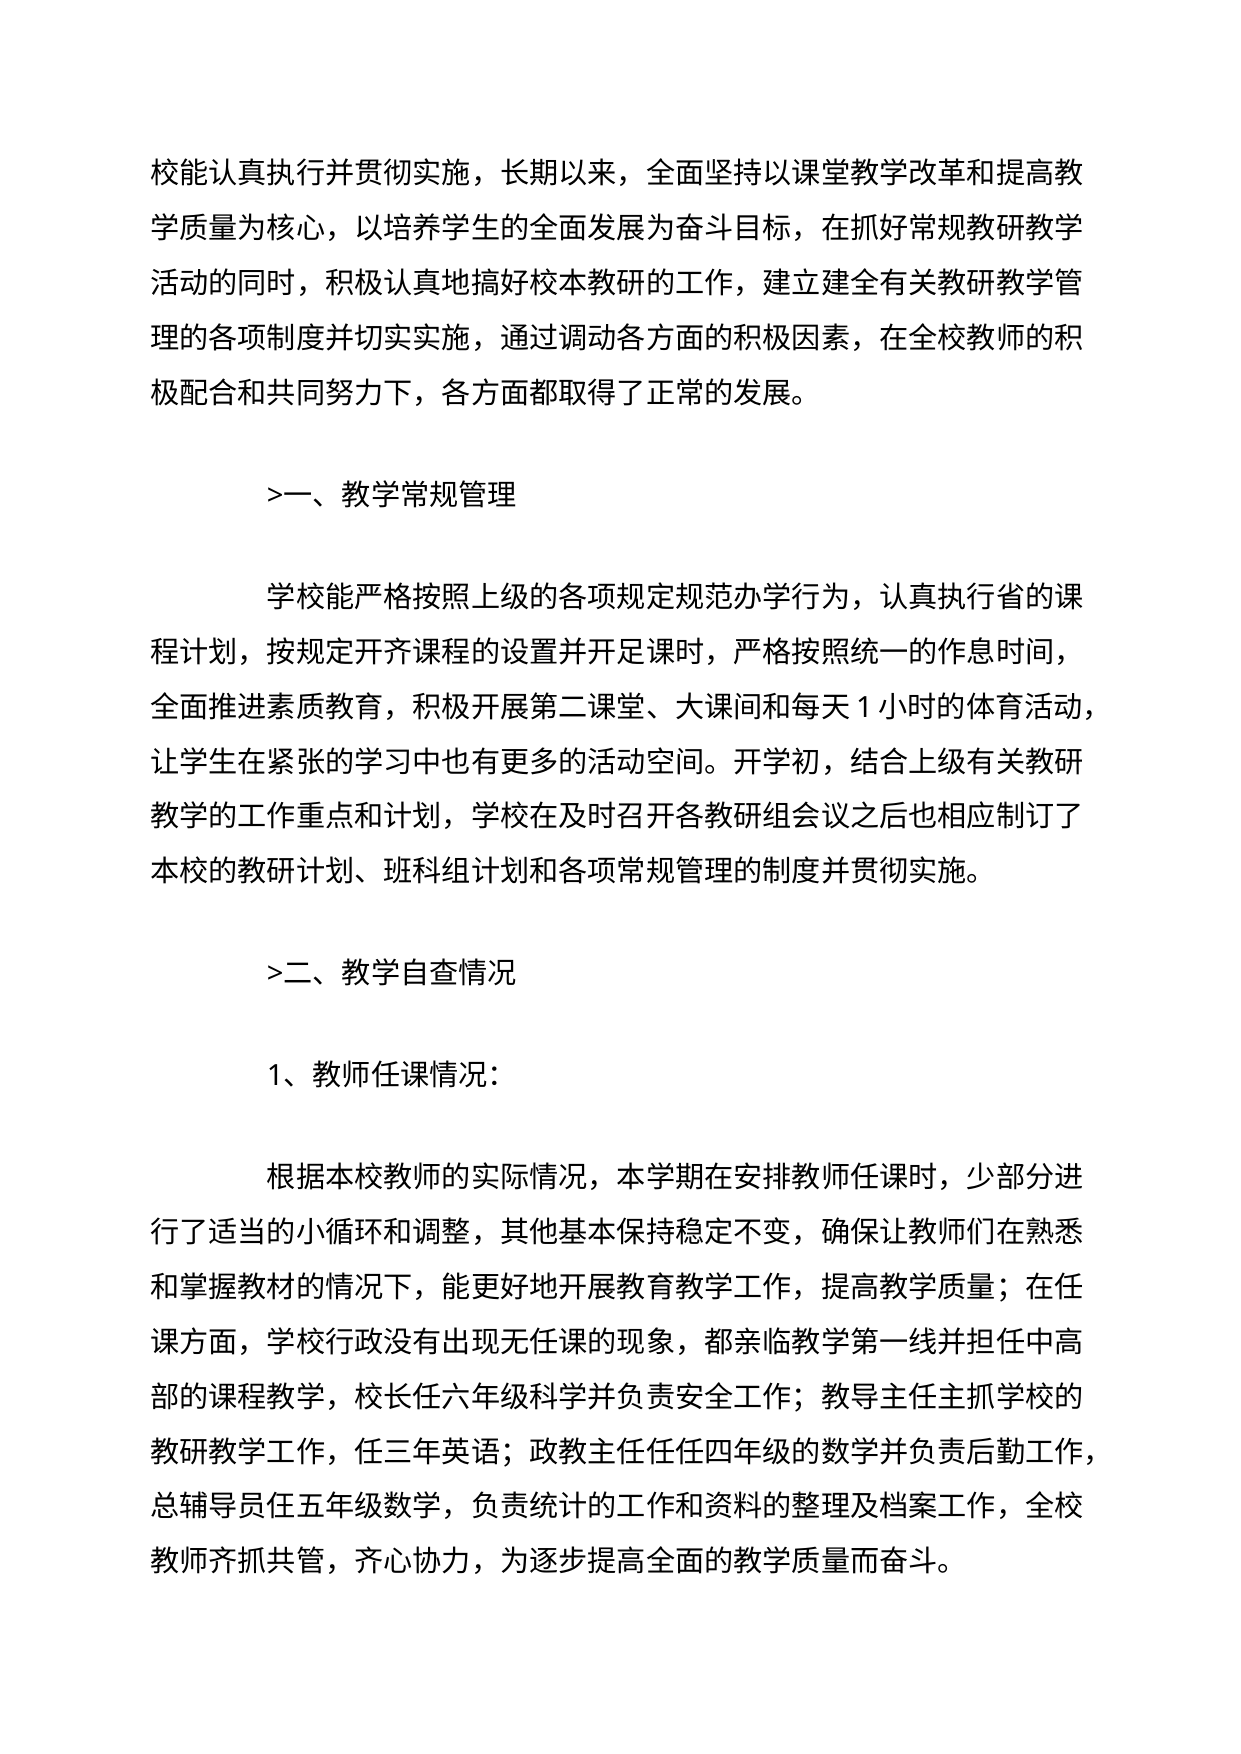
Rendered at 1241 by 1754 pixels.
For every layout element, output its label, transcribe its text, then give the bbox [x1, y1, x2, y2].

text 根据本校教师的实际情况，本学期在安排教师任课时，少部分进行了适当的小循环和调整，其他基本保持稳定不变，确保让教师们在熟悉和掌握教材的情况下，能更好地开展教育教学工作，提高教学质量；在任课方面，学校行政没有出现无任课的现象，都亲临教学第一线并担任中高部的课程教学，校长任六年级科学并负责安全工作；教导主任主抓学校的教研教学工作，任三年英语；政教主任任任四年级的数学并负责后勤工作，总辅导员仼五年级数学，负责统计的工作和资料的整理及档案工作，全校教师齐抓共管，齐心协力，为逐步提高全面的教学质量而奋斗。 [150, 1154, 1090, 1580]
text 学校能严格按照上级的各项规定规范办学行为，认真执行省的课程计划，按规定开齐课程的设置并开足课时，严格按照统一的作息时间，全面推进素质教育，积极开展第二课堂、大课间和每天1小时的体育活动，让学生在紧张的学习中也有更多的活动空间。开学初，结合上级有关教研教学的工作重点和计划，学校在及时召开各教研组会议之后也相应制订了本校的教研计划、班科组计划和各项常规管理的制度并贯彻实施。 [150, 573, 1090, 890]
text >二、教学自查情况 [150, 950, 1090, 992]
text 1、教师任课情况： [150, 1052, 1090, 1094]
text >一、教学常规管理 [150, 471, 1090, 514]
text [150, 150, 1090, 412]
